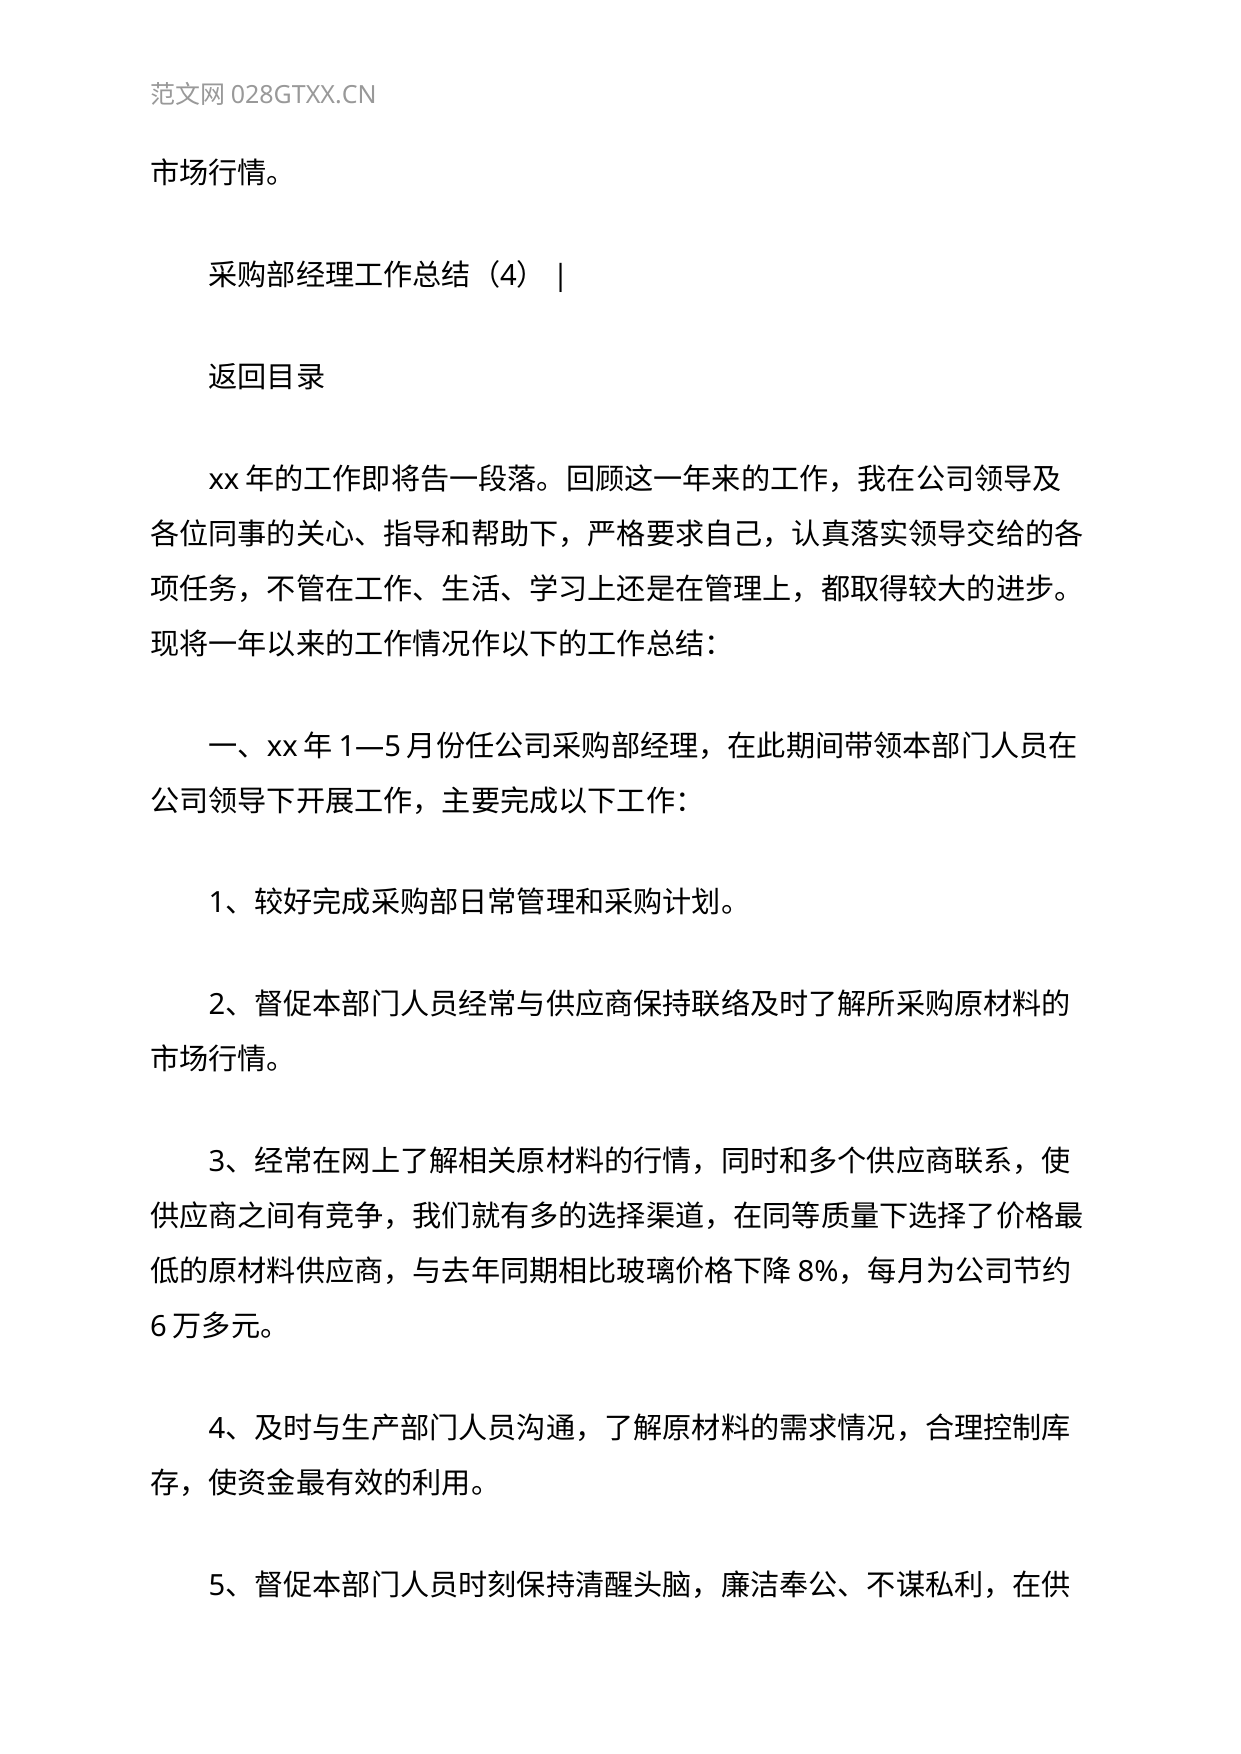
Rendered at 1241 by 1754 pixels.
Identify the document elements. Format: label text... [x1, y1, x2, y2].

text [150, 1561, 1090, 1604]
text 2、督促本部门人员经常与供应商保持联络及时了解所采购原材料的市场行情。 [150, 981, 1090, 1078]
text 1、较好完成采购部日常管理和采购计划。 [150, 879, 1090, 921]
text 返回目录 [150, 354, 1090, 396]
text 采购部经理工作总结（4） | [150, 252, 1090, 294]
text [150, 150, 1090, 192]
text 一、xx年1—5月份任公司采购部经理，在此期间带领本部门人员在公司领导下开展工作，主要完成以下工作： [150, 722, 1090, 819]
text 3、经常在网上了解相关原材料的行情，同时和多个供应商联系，使供应商之间有竞争，我们就有多的选择渠道，在同等质量下选择了价格最低的原材料供应商，与去年同期相比玻璃价格下降8%，每月为公司节约6万多元。 [150, 1138, 1090, 1345]
text xx年的工作即将告一段落。回顾这一年来的工作，我在公司领导及各位同事的关心、指导和帮助下，严格要求自己，认真落实领导交给的各项任务，不管在工作、生活、学习上还是在管理上，都取得较大的进步。现将一年以来的工作情况作以下的工作总结： [150, 456, 1090, 663]
text 4、及时与生产部门人员沟通，了解原材料的需求情况，合理控制库存，使资金最有效的利用。 [150, 1404, 1090, 1502]
